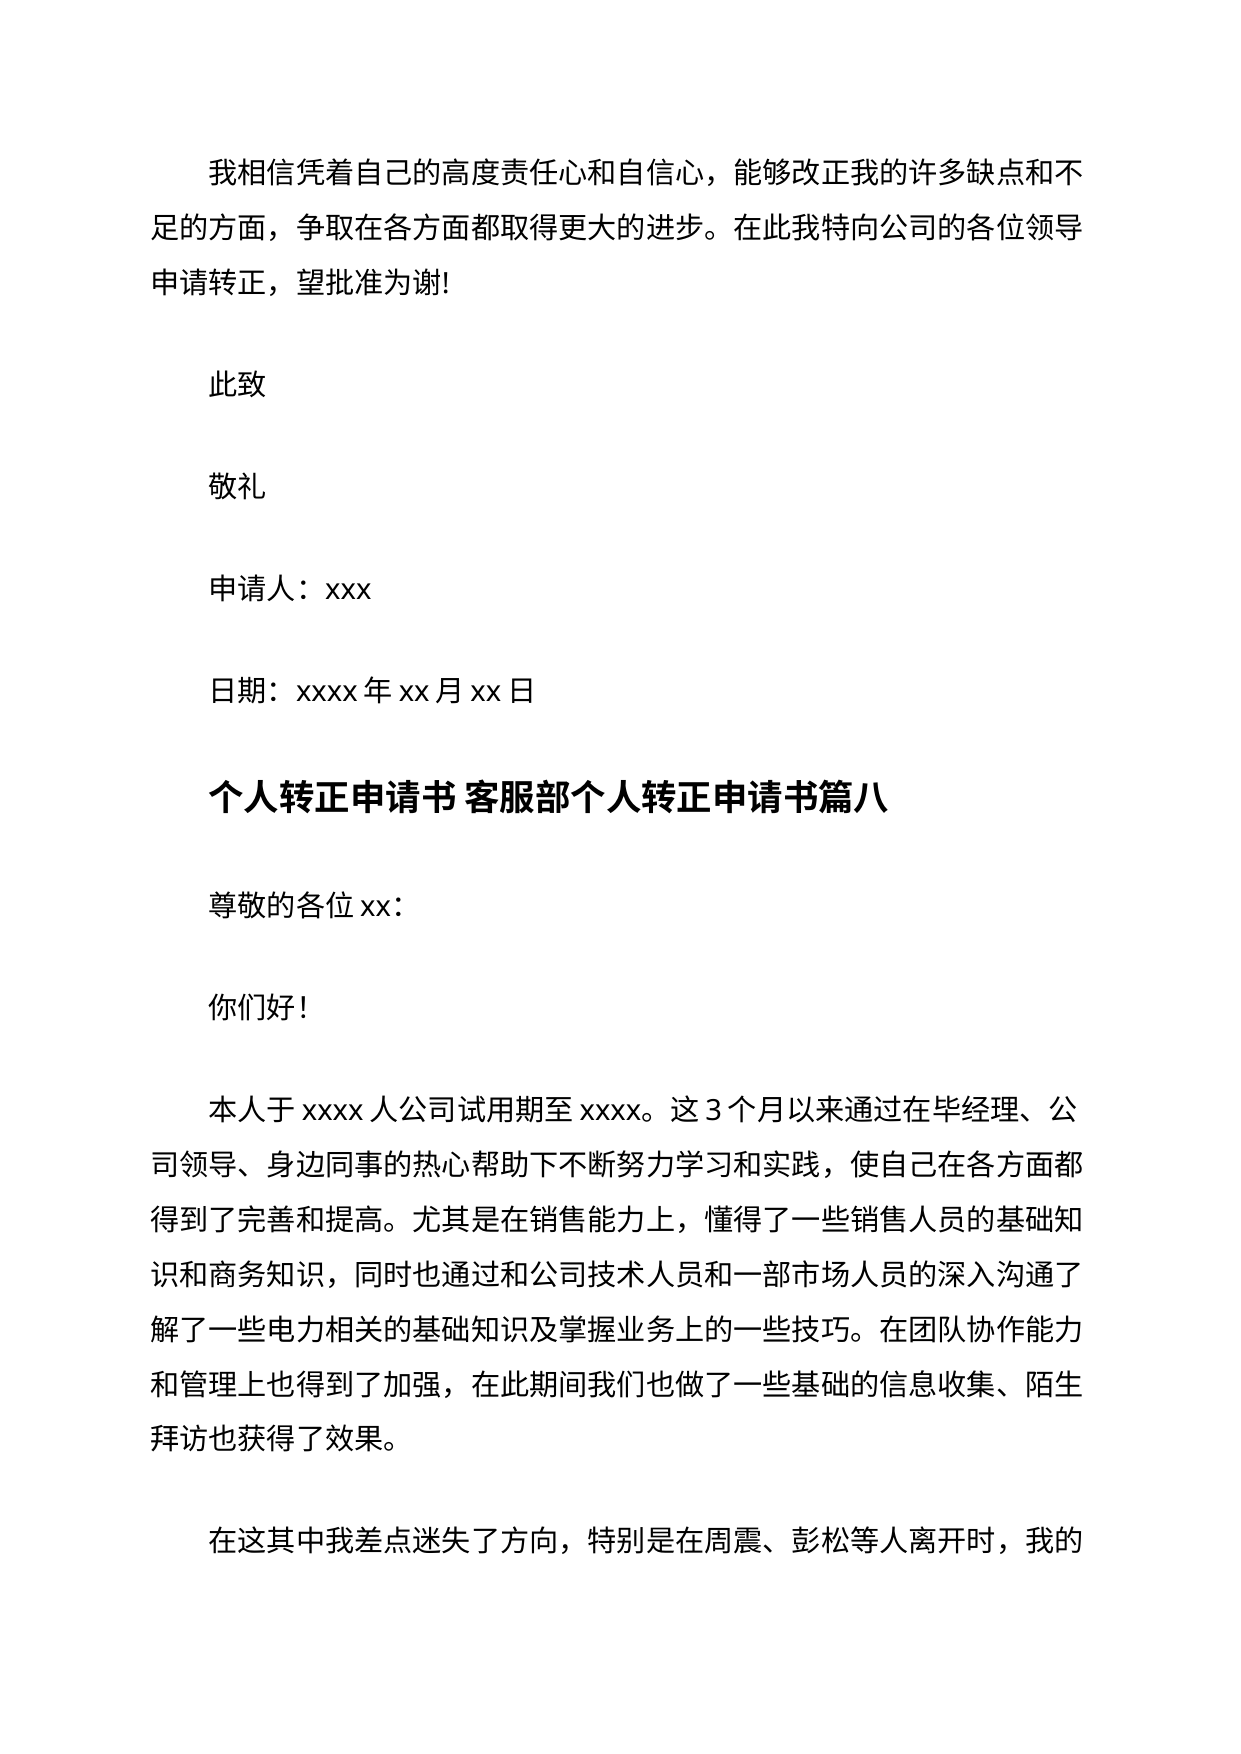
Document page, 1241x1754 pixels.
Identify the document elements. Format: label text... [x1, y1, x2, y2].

text 个人转正申请书 客服部个人转正申请书篇八 [150, 769, 1090, 821]
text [150, 1518, 1090, 1560]
text 本人于xxxx人公司试用期至xxxx。这3个月以来通过在毕经理、公司领导、身边同事的热心帮助下不断努力学习和实践，使自己在各方面都得到了完善和提高。尤其是在销售能力上，懂得了一些销售人员的基础知识和商务知识，同时也通过和公司技术人员和一部市场人员的深入沟通了解了一些电力相关的基础知识及掌握业务上的一些技巧。在团队协作能力和管理上也得到了加强，在此期间我们也做了一些基础的信息收集、陌生拜访也获得了效果。 [150, 1086, 1090, 1458]
text 申请人：xxx [150, 565, 1090, 608]
text 敬礼 [150, 463, 1090, 506]
text 你们好！ [150, 985, 1090, 1027]
text 日期：xxxx年xx月xx日 [150, 667, 1090, 710]
text 此致 [150, 362, 1090, 404]
text 尊敬的各位xx： [150, 883, 1090, 925]
text 我相信凭着自己的高度责任心和自信心，能够改正我的许多缺点和不足的方面，争取在各方面都取得更大的进步。在此我特向公司的各位领导申请转正，望批准为谢! [150, 150, 1090, 302]
